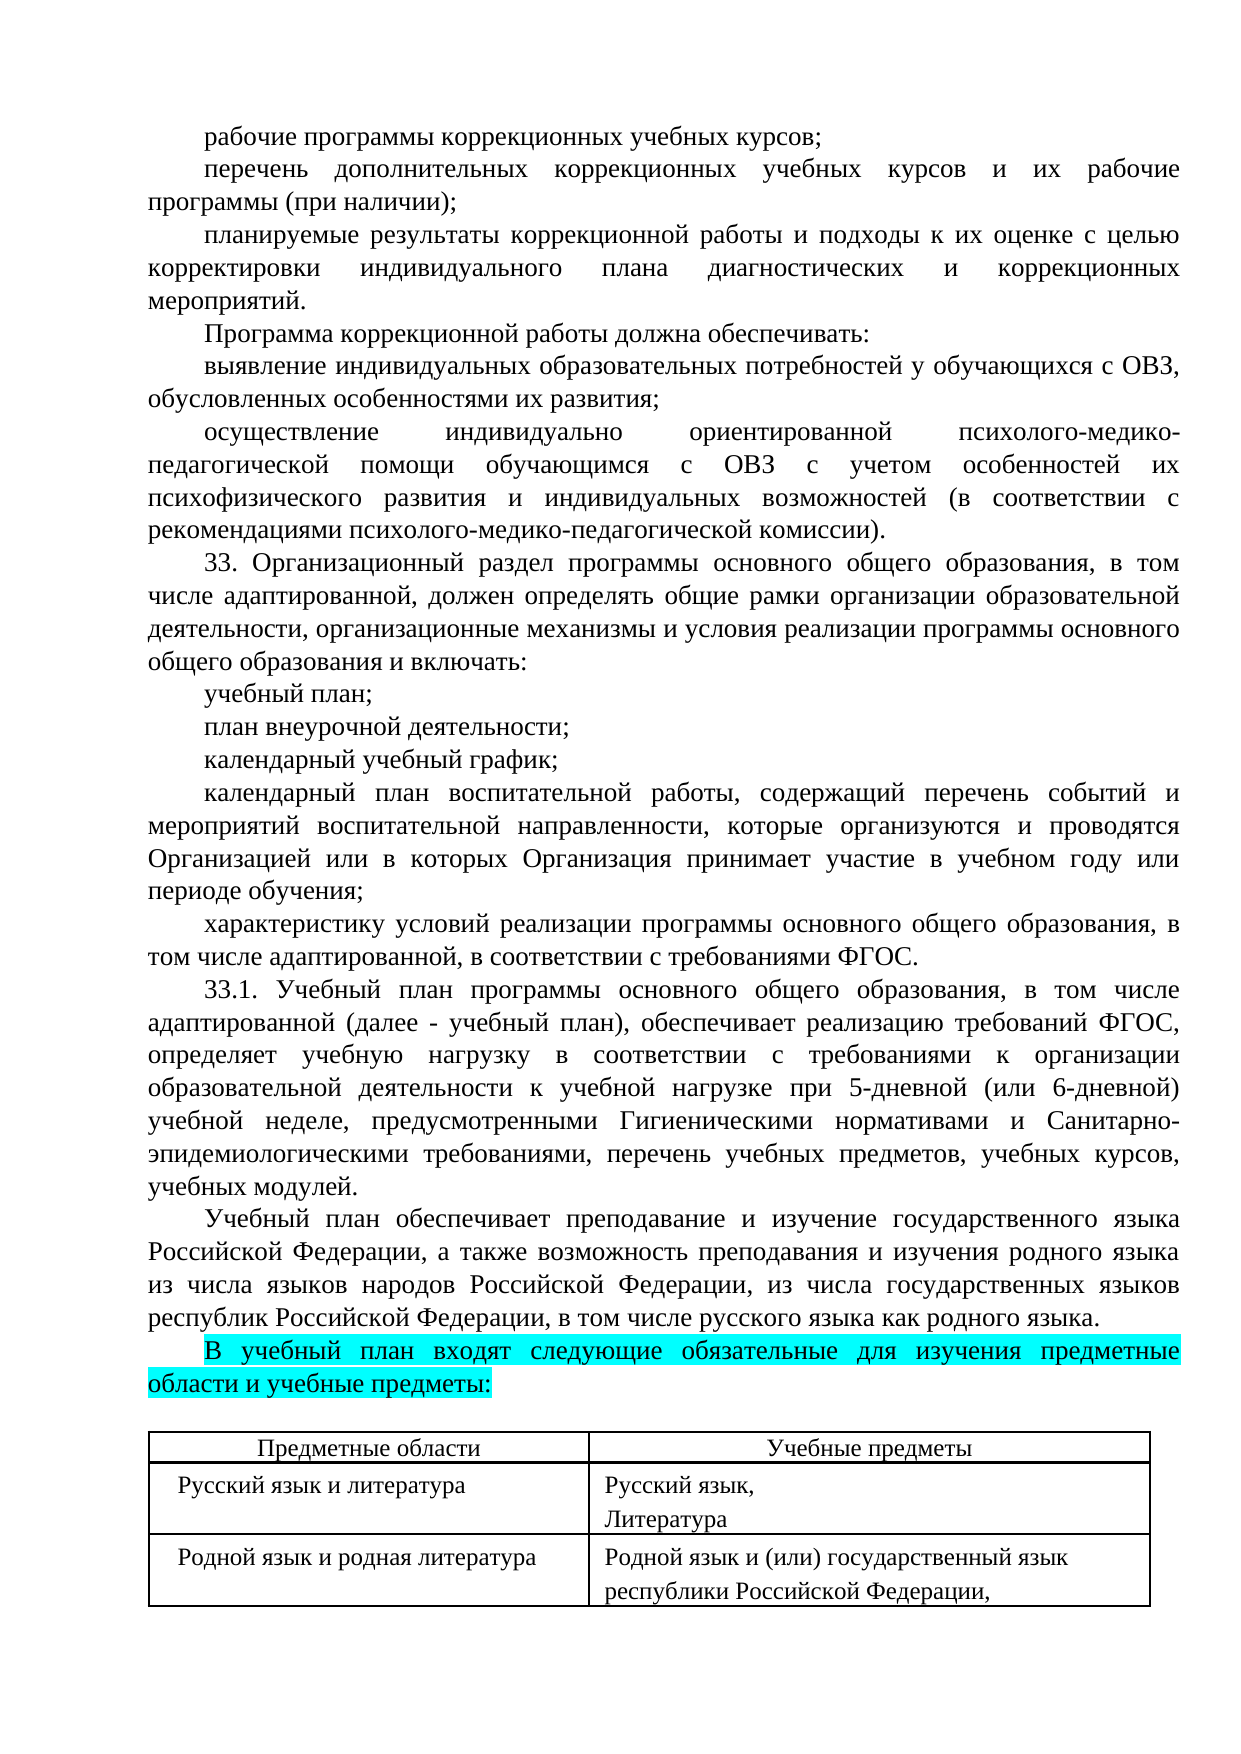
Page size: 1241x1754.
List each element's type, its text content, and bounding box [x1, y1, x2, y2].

text характеристику условий реализации программы основного общего образования, в том числе адаптированной, в соответствии с требованиями ФГОС. [148, 906, 1181, 971]
text осуществление индивидуально ориентированной психолого-медико-педагогической помощи обучающимся с ОВЗ с учетом особенностей их психофизического развития и индивидуальных возможностей (в соответствии с рекомендациями психолого-медико-педагогической комиссии). [148, 413, 1181, 545]
text В учебный план входят следующие обязательные для изучения предметные области и учебные предметы: [148, 1332, 1181, 1398]
text Программа коррекционной работы должна обеспечивать: [148, 315, 1181, 348]
text календарный план воспитательной работы, содержащий перечень событий и мероприятий воспитательной направленности, которые организуются и проводятся Организацией или в которых Организация принимает участие в учебном году или периоде обучения; [148, 774, 1181, 906]
text планируемые результаты коррекционной работы и подходы к их оценке с целью корректировки индивидуального плана диагностических и коррекционных мероприятий. [148, 217, 1181, 315]
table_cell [590, 1535, 1149, 1605]
table_cell Русский язык и литература [150, 1464, 588, 1533]
text выявление индивидуальных образовательных потребностей у обучающихся с ОВЗ, обусловленных особенностями их развития; [148, 348, 1181, 413]
table_header Учебные предметы [590, 1433, 1149, 1461]
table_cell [150, 1535, 588, 1605]
table_header Предметные области [150, 1433, 588, 1461]
text 33. Организационный раздел программы основного общего образования, в том числе адаптированной, должен определять общие рамки организации образовательной деятельности, организационные механизмы и условия реализации программы основного общего образования и включать: [148, 545, 1181, 676]
text перечень дополнительных коррекционных учебных курсов и их рабочие программы (при наличии); [148, 151, 1181, 217]
text план внеурочной деятельности; [148, 709, 1181, 742]
text Учебный план обеспечивает преподавание и изучение государственного языка Российской Федерации, а также возможность преподавания и изучения родного языка из числа языков народов Российской Федерации, из числа государственных языков республик Российской Федерации, в том числе русского языка как родного языка. [148, 1201, 1181, 1332]
text 33.1. Учебный план программы основного общего образования, в том числе адаптированной (далее - учебный план), обеспечивает реализацию требований ФГОС, определяет учебную нагрузку в соответствии с требованиями к организации образовательной деятельности к учебной нагрузке при 5-дневной (или 6-дневной) учебной неделе, предусмотренными Гигиеническими нормативами и Санитарно-эпидемиологическими требованиями, перечень учебных предметов, учебных курсов, учебных модулей. [148, 971, 1181, 1201]
text рабочие программы коррекционных учебных курсов; [148, 118, 1181, 151]
text календарный учебный график; [148, 742, 1181, 774]
table_cell Русский язык, Литература [590, 1464, 1149, 1533]
text учебный план; [148, 676, 1181, 709]
